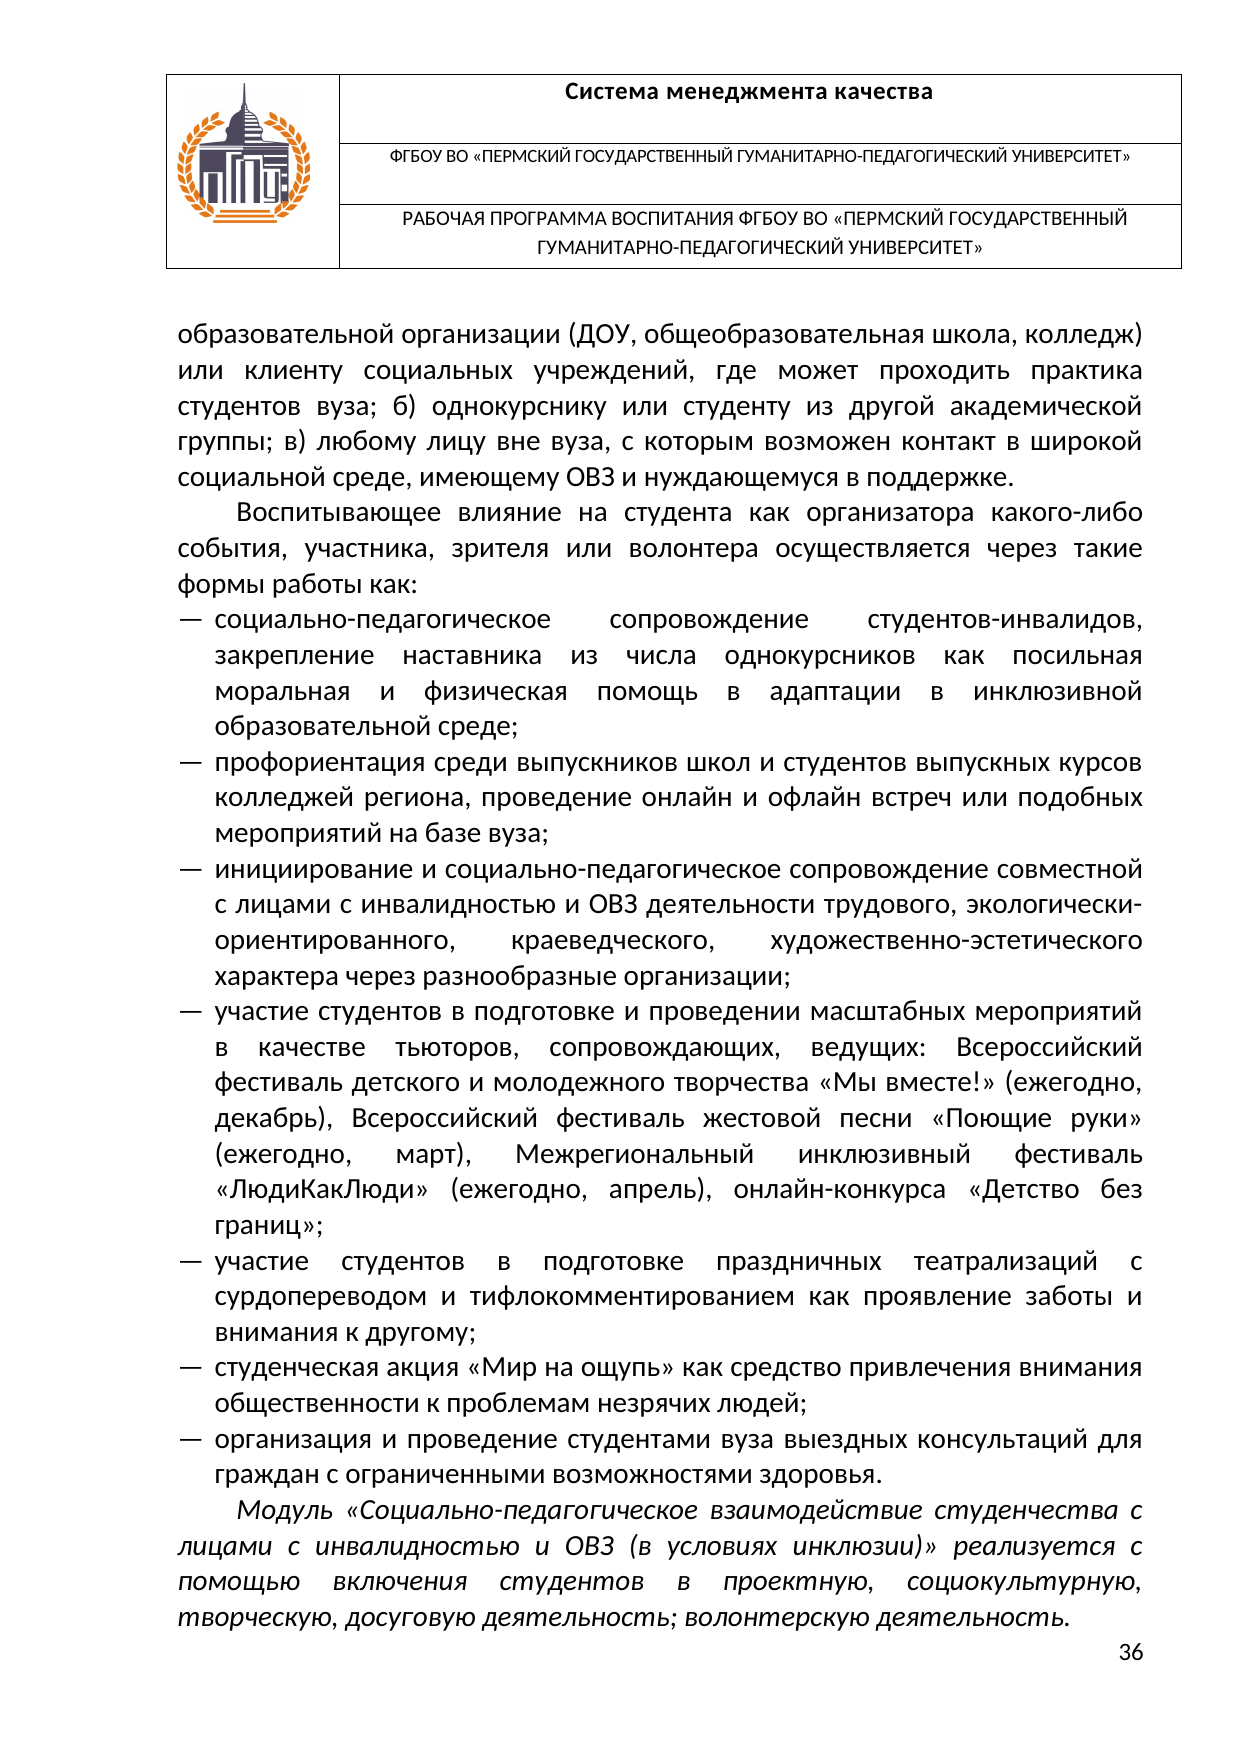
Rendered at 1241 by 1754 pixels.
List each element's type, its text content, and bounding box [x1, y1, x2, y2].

list профориентация среди выпускников школ и студентов выпускных курсов колледжей региона, проведение онлайн и офлайн встреч или подобных мероприятий на базе вуза; [177, 743, 1144, 850]
picture [177, 83, 310, 223]
list социально-педагогическое сопровождение студентов-инвалидов, закрепление наставника из числа однокурсников как посильная моральная и физическая помощь в адаптации в инклюзивной образовательной среде; [177, 600, 1144, 743]
list организация и проведение студентами вуза выездных консультаций для граждан с ограниченными возможностями здоровья. [177, 1420, 1144, 1491]
list инициирование и социально-педагогическое сопровождение совместной с лицами с инвалидностью и ОВЗ деятельности трудового, экологически-ориентированного, краеведческого, художественно-эстетического характера через разнообразные организации; [177, 850, 1144, 992]
text Воспитывающее влияние на студента как организатора какого-либо события, участника, зрителя или волонтера осуществляется через такие формы работы как: [177, 493, 1144, 600]
text Модуль «Социально-педагогическое взаимодействие студенчества с лицами с инвалидностью и ОВЗ (в условиях инклюзии)» реализуется с помощью включения студентов в проектную, социокультурную, творческую, досуговую деятельность; волонтерскую деятельность. [177, 1491, 1144, 1633]
list студенческая акция «Мир на ощупь» как средство привлечения внимания общественности к проблемам незрячих людей; [177, 1348, 1144, 1420]
list участие студентов в подготовке и проведении масштабных мероприятий в качестве тьюторов, сопровождающих, ведущих: Всероссийский фестиваль детского и молодежного творчества «Мы вместе!» (ежегодно, декабрь), Всероссийский фестиваль жестовой песни «Поющие руки» (ежегодно, март), Межрегиональный инклюзивный фестиваль «ЛюдиКакЛюди» (ежегодно, апрель), онлайн-конкурса «Детство без границ»; [177, 992, 1144, 1242]
list участие студентов в подготовке праздничных театрализаций с сурдопереводом и тифлокомментированием как проявление заботы и внимания к другому; [177, 1242, 1144, 1348]
